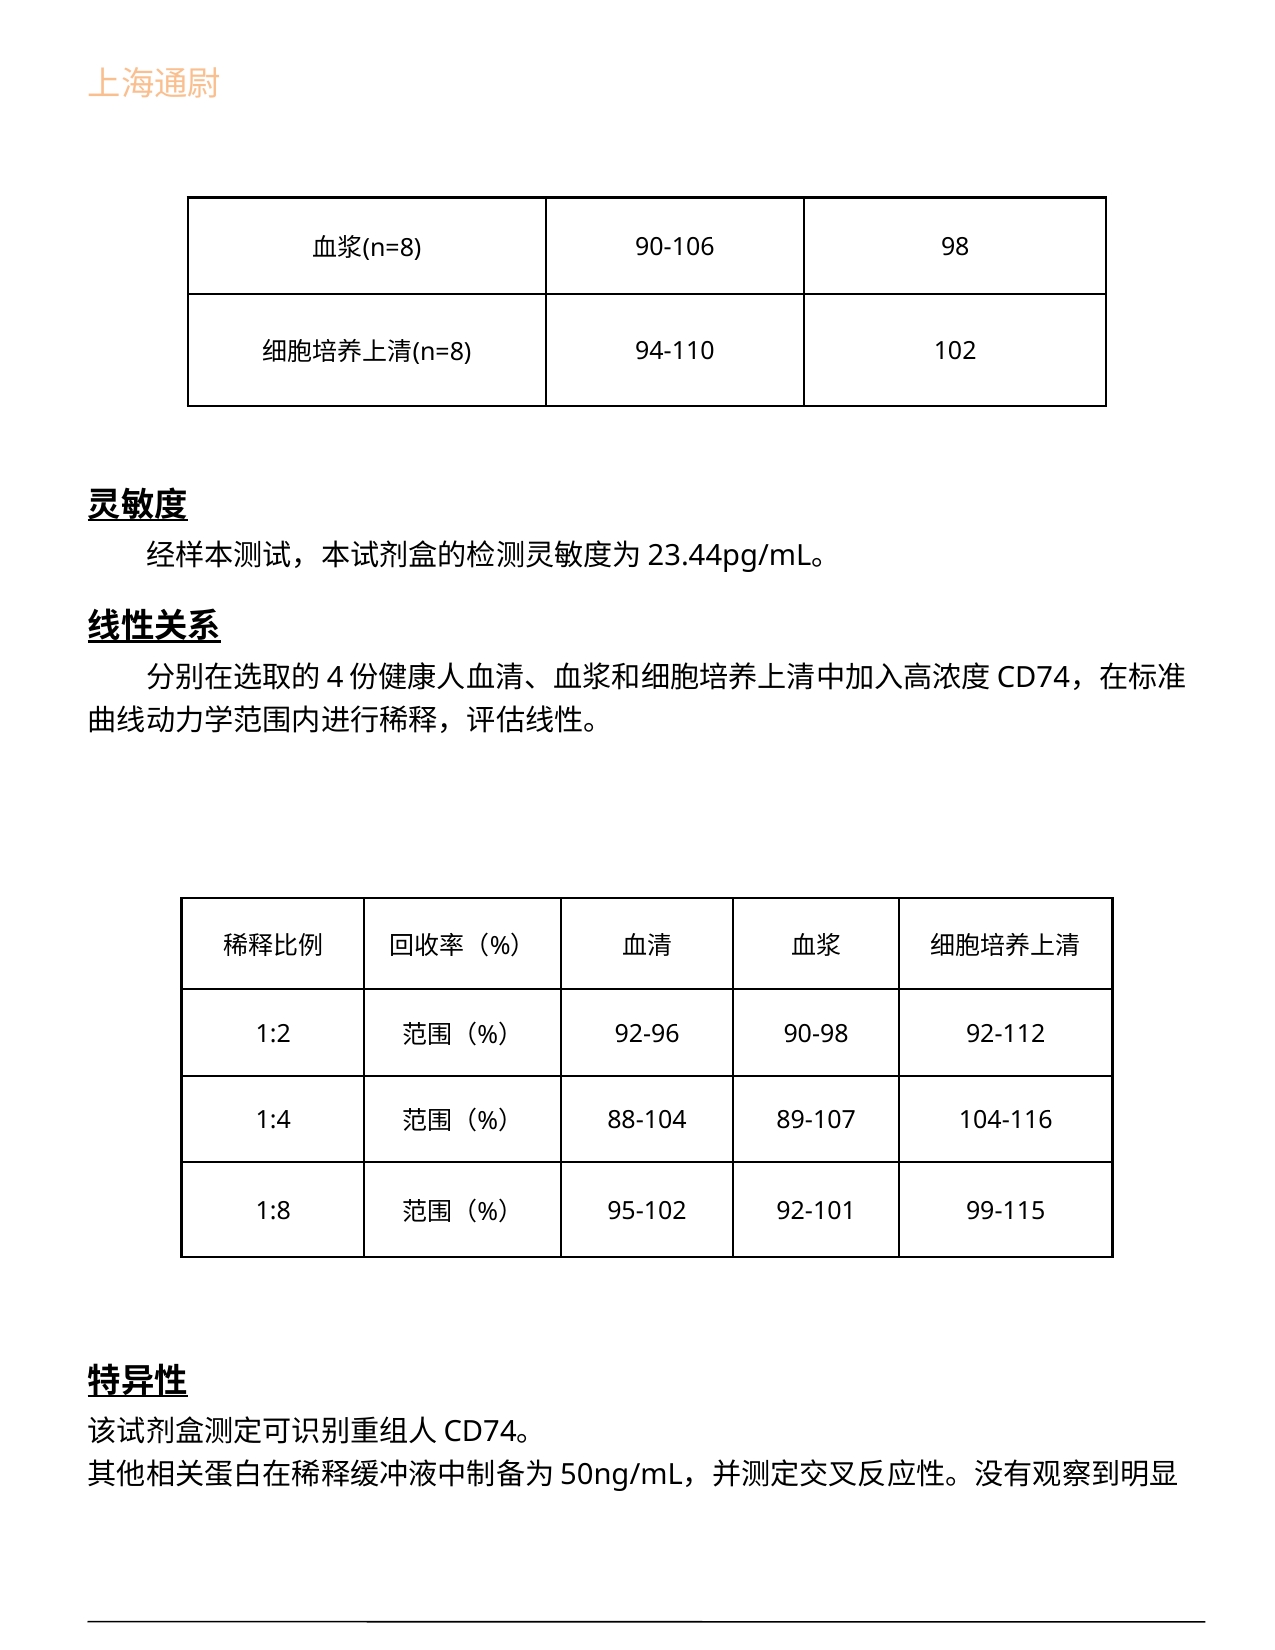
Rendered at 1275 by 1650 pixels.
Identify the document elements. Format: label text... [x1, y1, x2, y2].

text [87, 1450, 1206, 1493]
table_cell 1:8 [183, 1163, 363, 1256]
table_cell 1:2 [183, 990, 363, 1074]
title 线性关系 [87, 599, 1206, 647]
table_cell 90-106 [547, 199, 803, 293]
table_cell 99-115 [900, 1163, 1111, 1256]
table_cell 88-104 [562, 1077, 732, 1161]
table_cell 98 [805, 199, 1105, 293]
table_cell 1:4 [183, 1077, 363, 1161]
title 灵敏度 [87, 432, 1206, 526]
table_cell 细胞培养上清(n=8) [189, 295, 545, 405]
table_cell 92-96 [562, 990, 732, 1074]
table_header 回收率（%） [365, 899, 560, 988]
table_cell 90-98 [734, 990, 898, 1074]
table_cell 范围（%） [365, 1077, 560, 1161]
table_cell 血浆(n=8) [189, 199, 545, 293]
table_header 血浆 [734, 899, 898, 988]
table_header 稀释比例 [183, 899, 363, 988]
text 分别在选取的4份健康人血清、血浆和细胞培养上清中加入高浓度CD74，在标准曲线动力学范围内进行稀释，评估线性。 [87, 654, 1206, 738]
title 特异性 [87, 1353, 1206, 1402]
table_cell 范围（%） [365, 1163, 560, 1256]
table_cell 92-112 [900, 990, 1111, 1074]
text 该试剂盒测定可识别重组人CD74。 [87, 1408, 1206, 1450]
table_cell 89-107 [734, 1077, 898, 1161]
table_cell 92-101 [734, 1163, 898, 1256]
table_header 细胞培养上清 [900, 899, 1111, 988]
table_cell 102 [805, 295, 1105, 405]
text 经样本测试，本试剂盒的检测灵敏度为23.44pg/mL。 [87, 532, 1206, 574]
table_cell 94-110 [547, 295, 803, 405]
table_header 血清 [562, 899, 732, 988]
table_cell 104-116 [900, 1077, 1111, 1161]
table_cell 95-102 [562, 1163, 732, 1256]
table_cell 范围（%） [365, 990, 560, 1074]
